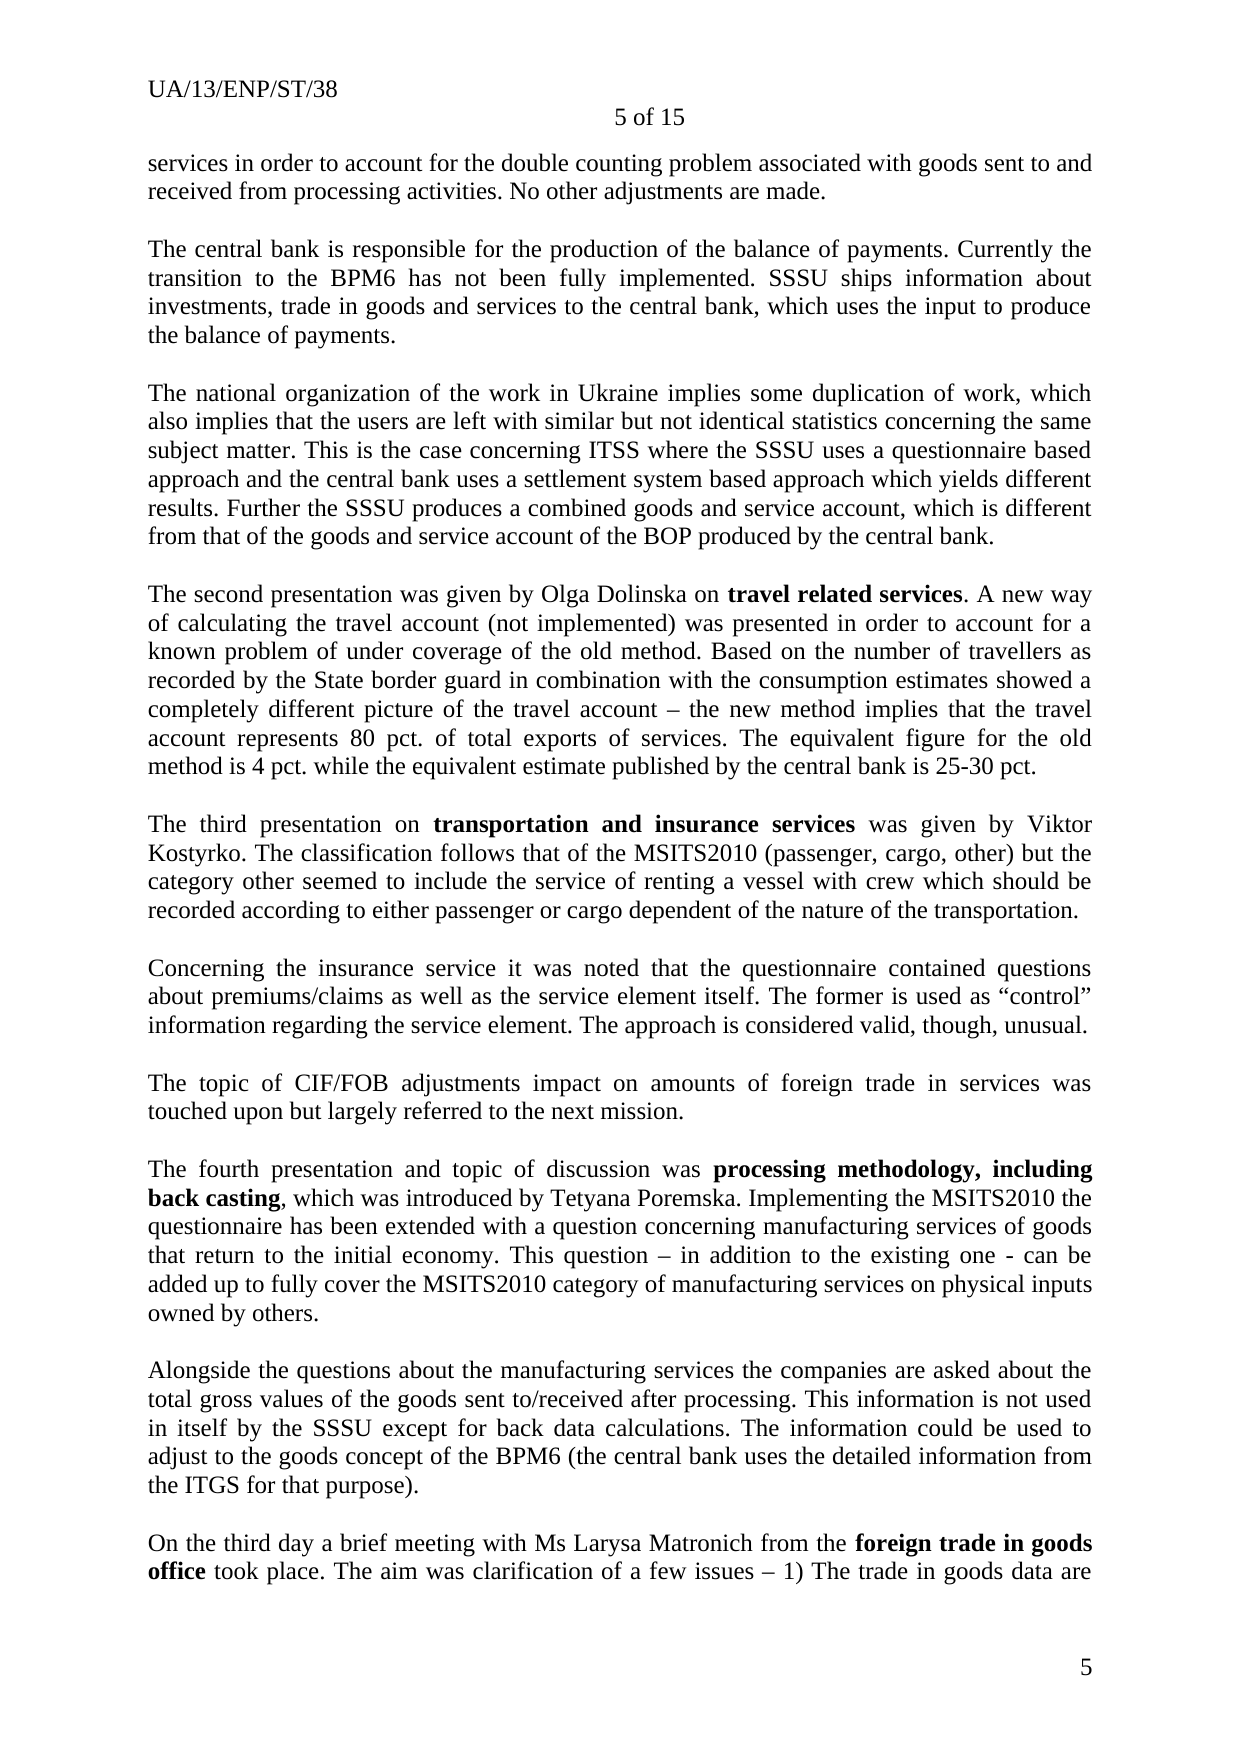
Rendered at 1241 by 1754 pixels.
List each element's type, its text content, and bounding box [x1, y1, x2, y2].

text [148, 148, 1093, 205]
text The third presentation on transportation and insurance services was given by Viktor Kostyrko. The classification follows that of the MSITS2010 (passenger, cargo, other) but the category other seemed to include the service of renting a vessel with crew which should be recorded according to either passenger or cargo dependent of the nature of the transportation. [148, 809, 1093, 924]
text The fourth presentation and topic of discussion was processing methodology, including back casting, which was introduced by Tetyana Poremska. Implementing the MSITS2010 the questionnaire has been extended with a question concerning manufacturing services of goods that return to the initial economy. This question – in addition to the existing one - can be added up to fully cover the MSITS2010 category of manufacturing services on physical inputs owned by others. [148, 1154, 1093, 1326]
text The topic of CIF/FOB adjustments impact on amounts of foreign trade in services was touched upon but largely referred to the next mission. [148, 1068, 1093, 1125]
text The central bank is responsible for the production of the balance of payments. Currently the transition to the BPM6 has not been fully implemented. SSSU ships information about investments, trade in goods and services to the central bank, which uses the input to produce the balance of payments. [148, 234, 1093, 349]
text The second presentation was given by Olga Dolinska on travel related services. A new way of calculating the travel account (not implemented) was presented in order to account for a known problem of under coverage of the old method. Based on the number of travellers as recorded by the State border guard in combination with the consumption estimates showed a completely different picture of the travel account – the new method implies that the travel account represents 80 pct. of total exports of services. The equivalent figure for the old method is 4 pct. while the equivalent estimate published by the central bank is 25-30 pct. [148, 579, 1093, 780]
text Alongside the questions about the manufacturing services the companies are asked about the total gross values of the goods sent to/received after processing. This information is not used in itself by the SSSU except for back data calculations. The information could be used to adjust to the goods concept of the BPM6 (the central bank uses the detailed information from the ITGS for that purpose). [148, 1355, 1093, 1499]
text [148, 1528, 1093, 1585]
text The national organization of the work in Ukraine implies some duplication of work, which also implies that the users are left with similar but not identical statistics concerning the same subject matter. This is the case concerning ITSS where the SSSU uses a questionnaire based approach and the central bank uses a settlement system based approach which yields different results. Further the SSSU produces a combined goods and service account, which is different from that of the goods and service account of the BOP produced by the central bank. [148, 378, 1093, 550]
text Concerning the insurance service it was noted that the questionnaire contained questions about premiums/claims as well as the service element itself. The former is used as “control” information regarding the service element. The approach is considered valid, though, unusual. [148, 953, 1093, 1039]
